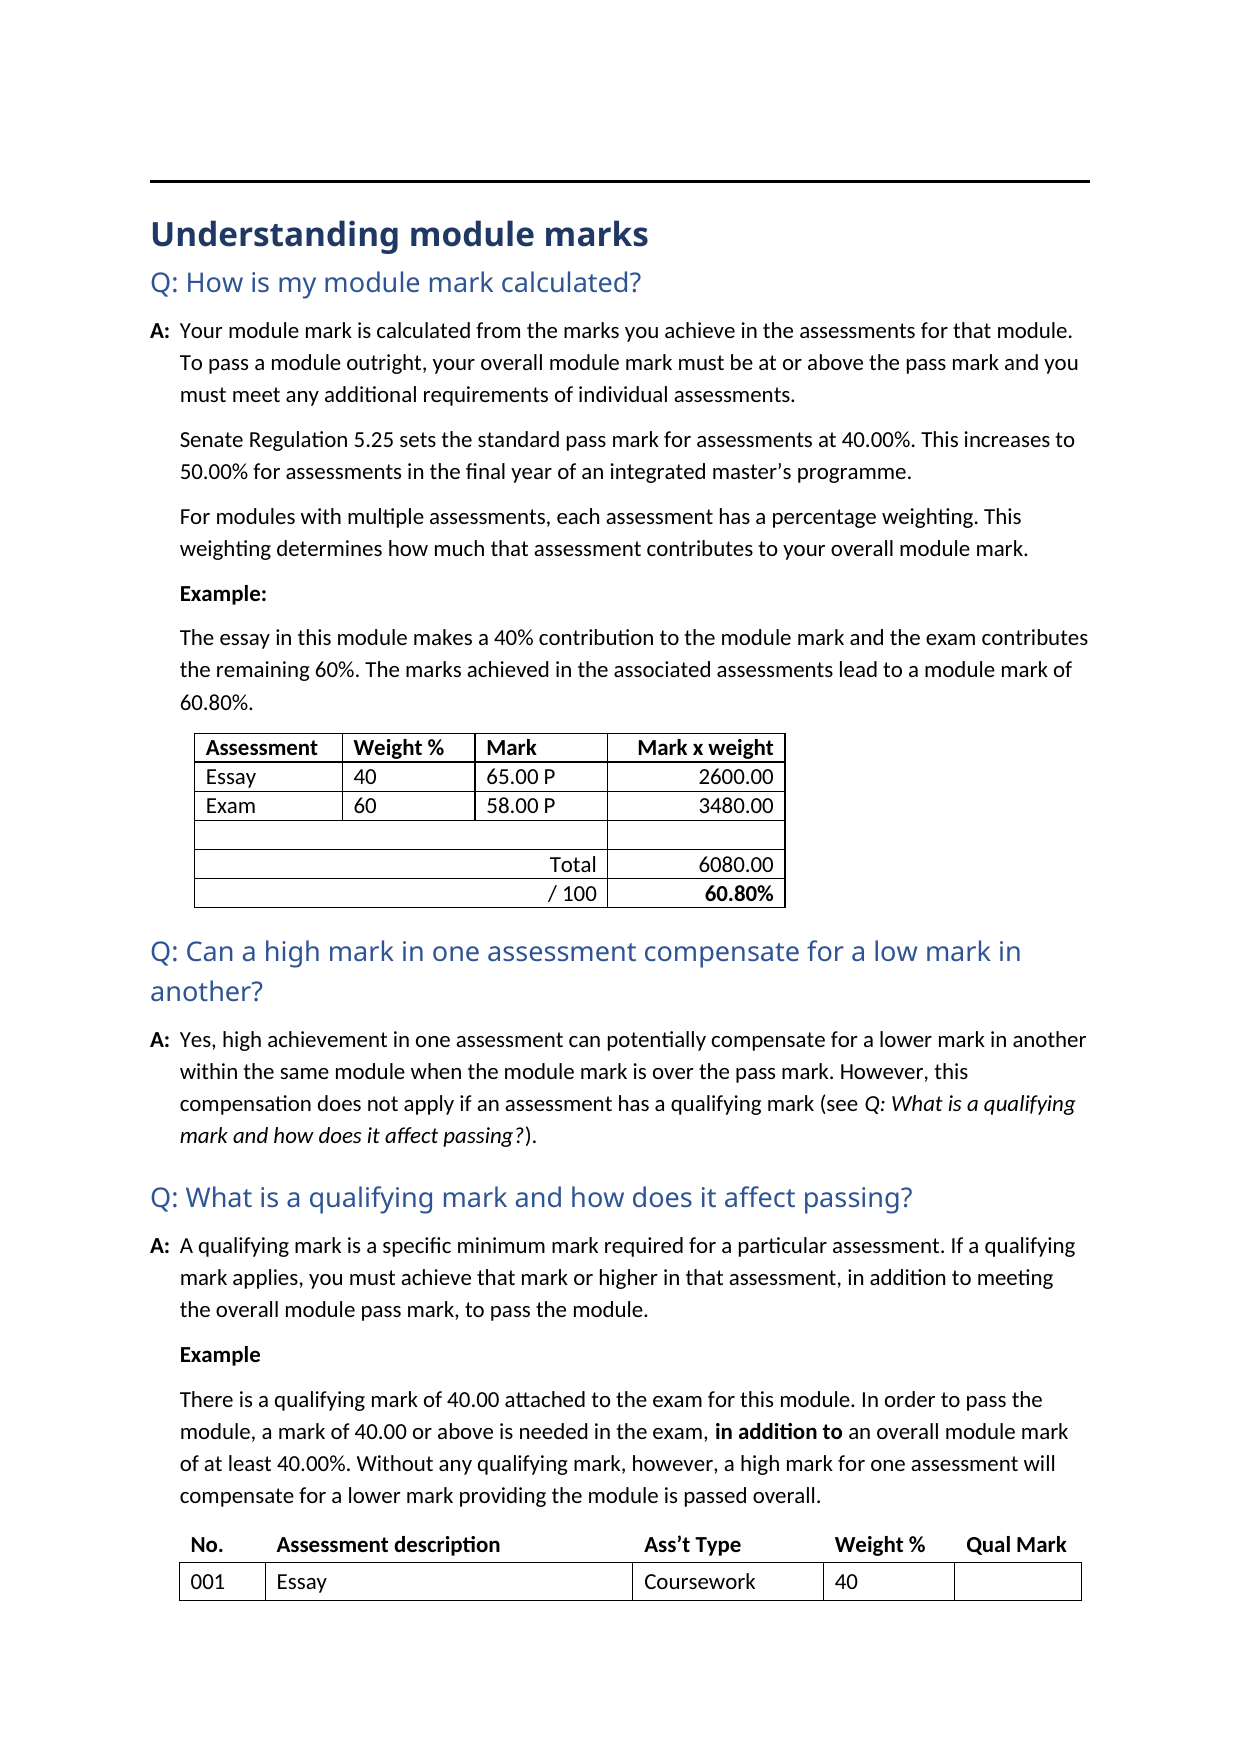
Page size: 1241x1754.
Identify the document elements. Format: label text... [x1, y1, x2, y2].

table_cell 2600.00 [608, 763, 784, 791]
table_header Assessment description [265, 1526, 633, 1562]
table_header Weight % [823, 1526, 955, 1562]
table_header Qual Mark [955, 1526, 1082, 1562]
table_cell 40 [824, 1563, 954, 1600]
text A: Yes, high achievement in one assessment can potentially compensate for a lower mark in another within the same module when the module mark is over the pass mark. However, this compensation does not apply if an assessment has a qualifying mark (see Q: What is a qualifying mark and how does it affect passing?). [150, 1025, 1090, 1149]
table_cell Coursework [633, 1563, 823, 1600]
text There is a qualifying mark of 40.00 attached to the exam for this module. In order to pass the module, a mark of 40.00 or above is needed in the exam, in addition to an overall module mark of at least 40.00%. Without any qualifying mark, however, a high mark for one assessment will compensate for a lower mark providing the module is passed overall. [179, 1385, 1090, 1509]
subtitle Example [179, 1340, 1090, 1368]
table_cell 40 [343, 763, 474, 791]
subtitle Understanding module marks [150, 210, 1090, 256]
table_cell 6080.00 [608, 850, 784, 878]
text Senate Regulation 5.25 sets the standard pass mark for assessments at 40.00%. This increases to 50.00% for assessments in the final year of an integrated master’s programme. [179, 425, 1090, 485]
table_cell 3480.00 [608, 792, 784, 819]
table_cell [608, 821, 784, 849]
table_cell Essay [266, 1563, 632, 1600]
table_header Mark x weight [608, 734, 784, 761]
subtitle Q: How is my module mark calculated? [150, 263, 1090, 300]
table_header Assessment [195, 734, 342, 761]
text A: A qualifying mark is a specific minimum mark required for a particular assessment. If a qualifying mark applies, you must achieve that mark or higher in that assessment, in addition to meeting the overall module pass mark, to pass the module. [150, 1231, 1090, 1323]
table_cell [195, 821, 607, 849]
table_cell / 100 [195, 879, 607, 907]
subtitle Q: Can a high mark in one assessment compensate for a low mark in another? [150, 933, 1090, 1009]
table_cell 001 [180, 1563, 265, 1600]
table_cell Exam [195, 792, 342, 819]
table_cell 58.00 P [476, 792, 607, 819]
table_header Ass’t Type [633, 1526, 823, 1562]
table_header No. [179, 1526, 265, 1562]
table_cell 60 [343, 792, 474, 819]
text The essay in this module makes a 40% contribution to the module mark and the exam contributes the remaining 60%. The marks achieved in the associated assessments lead to a module mark of 60.80%. [179, 623, 1090, 716]
subtitle Q: What is a qualifying mark and how does it affect passing? [150, 1179, 1090, 1216]
table_cell 60.80% [608, 879, 784, 907]
text A: Your module mark is calculated from the marks you achieve in the assessments for that module. To pass a module outright, your overall module mark must be at or above the pass mark and you must meet any additional requirements of individual assessments. [150, 316, 1090, 408]
table_cell Total [195, 850, 607, 878]
table_cell [955, 1563, 1081, 1600]
table_header Mark [476, 734, 607, 761]
text For modules with multiple assessments, each assessment has a percentage weighting. This weighting determines how much that assessment contributes to your overall module mark. [179, 502, 1090, 562]
table_header Weight % [343, 734, 474, 761]
table_cell 65.00 P [476, 763, 607, 791]
table_cell Essay [195, 763, 342, 791]
subtitle Example: [179, 579, 1090, 607]
